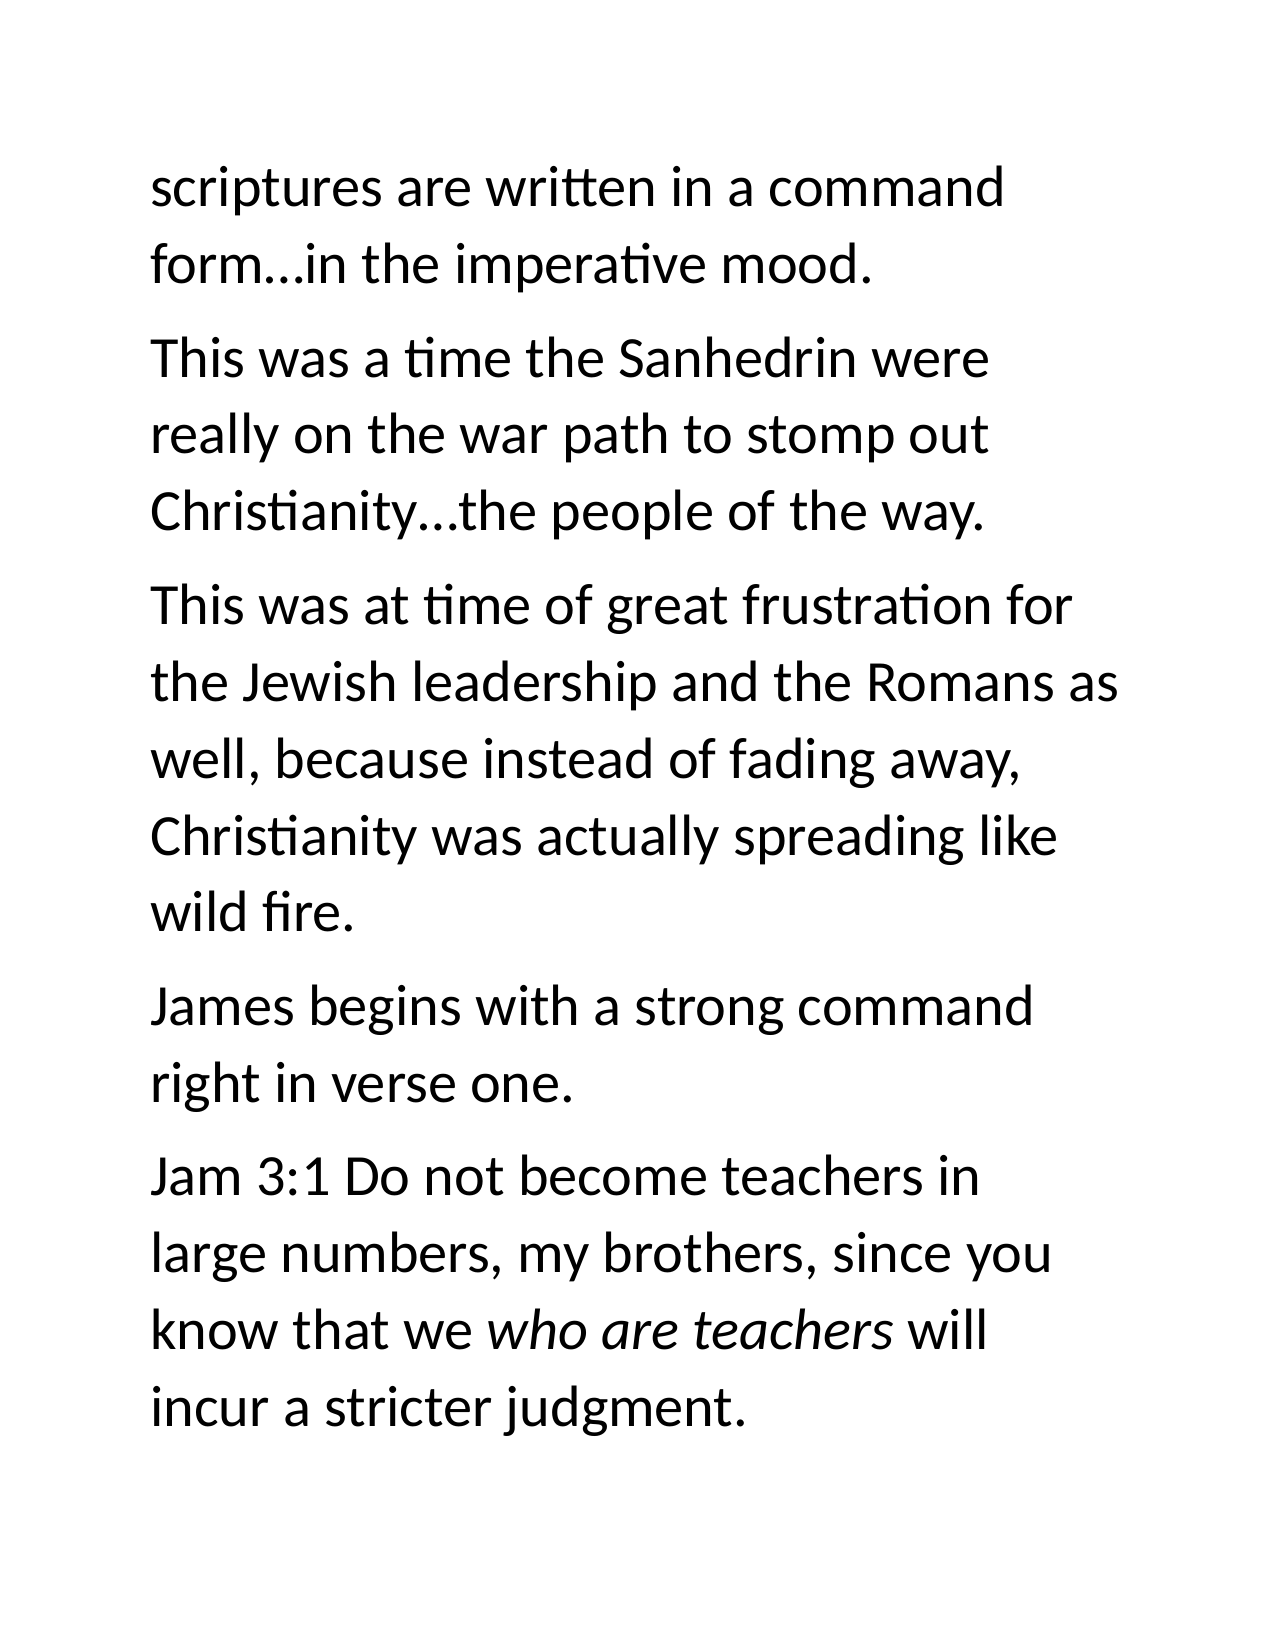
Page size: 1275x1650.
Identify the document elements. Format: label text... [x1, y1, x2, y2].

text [150, 150, 1125, 298]
text James begins with a strong command right in verse one. [150, 969, 1125, 1117]
text Jam 3:1 Do not become teachers in large numbers, my brothers, since you know that we who are teachers will incur a stricter judgment. [150, 1139, 1125, 1441]
text This was at time of great frustration for the Jewish leadership and the Romans as well, because instead of fading away, Christianity was actually spreading like wild fire. [150, 568, 1125, 946]
text This was a time the Sanhedrin were really on the war path to stomp out Christianity…the people of the way. [150, 320, 1125, 545]
